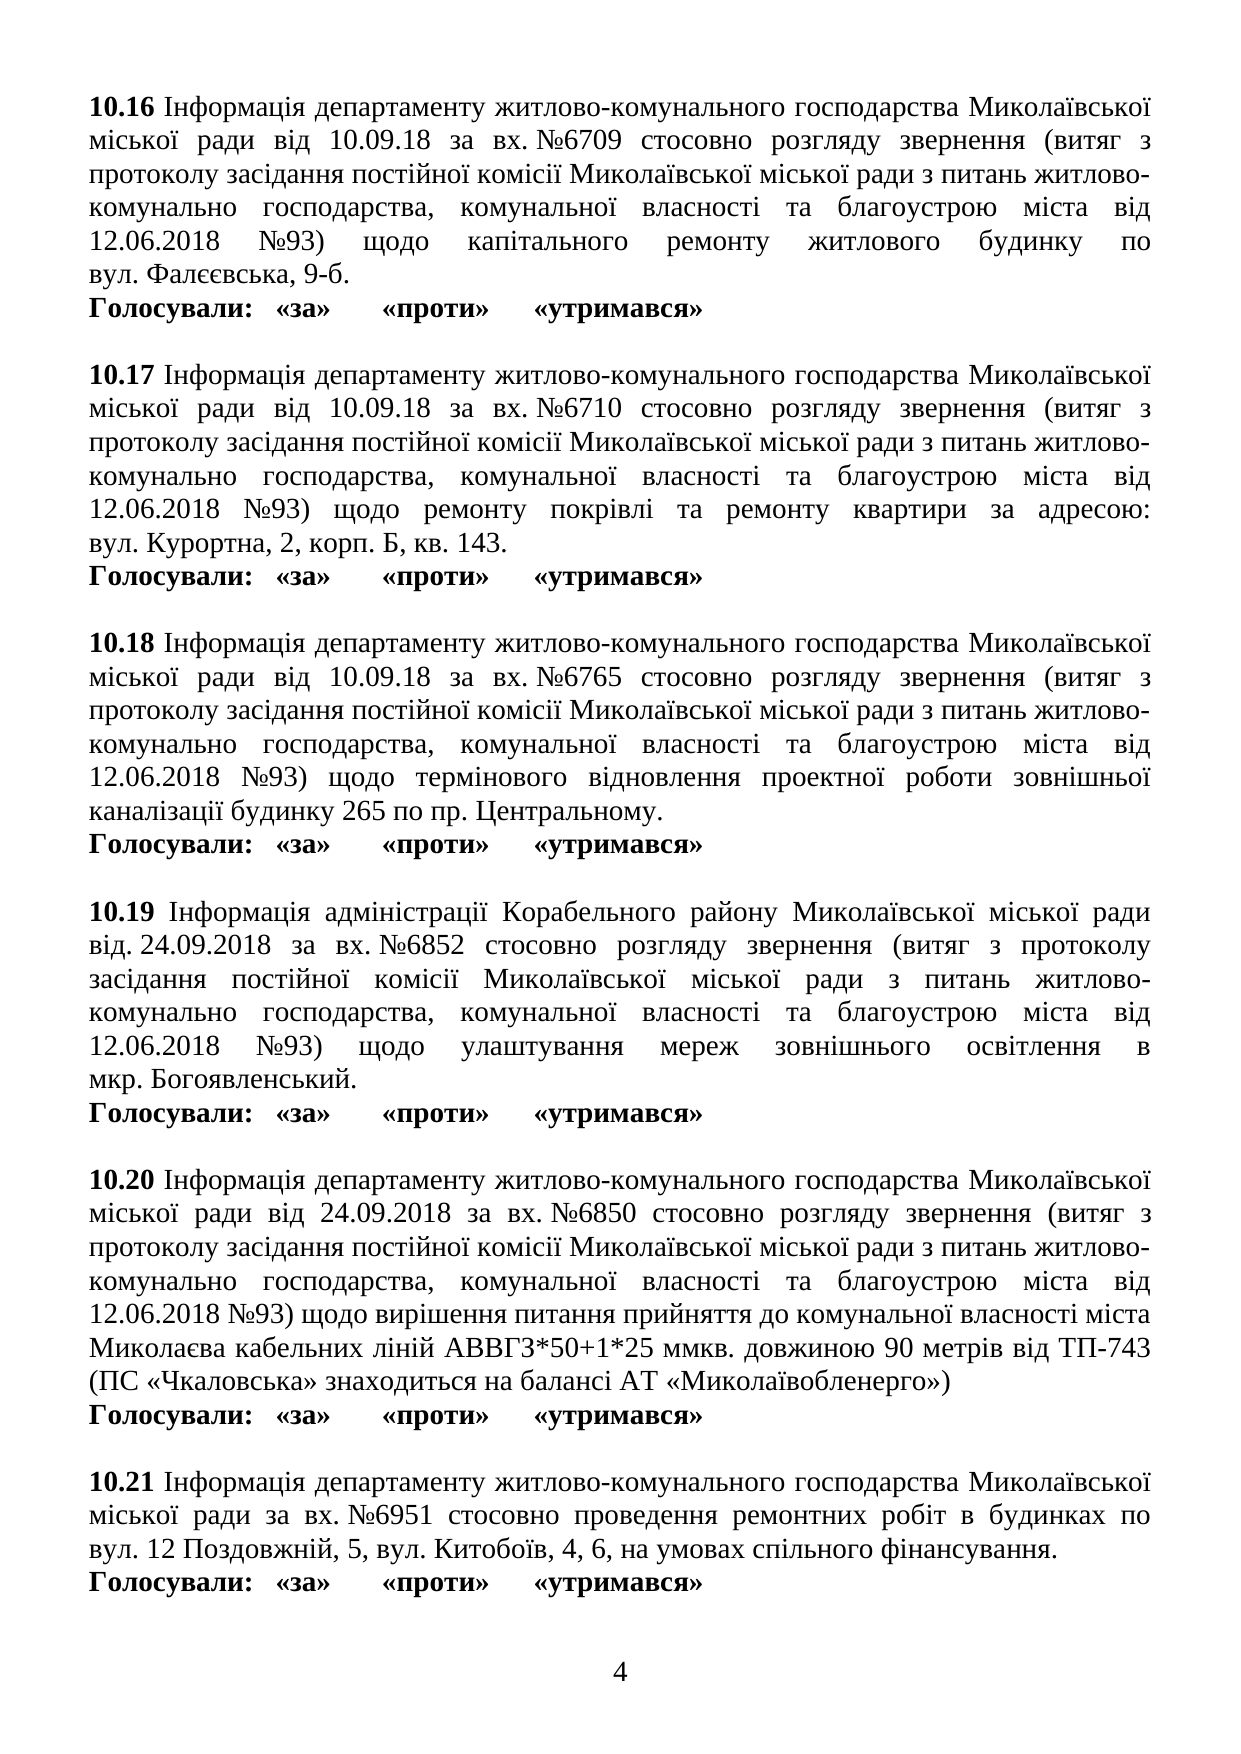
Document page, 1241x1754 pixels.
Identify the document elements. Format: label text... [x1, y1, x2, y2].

text 10.16 Інформація департаменту житлово-комунального господарства Миколаївської міської ради від 10.09.18 за вх. №6709 стосовно розгляду звернення (витяг з протоколу засідання постійної комісії Миколаївської міської ради з питань житлово-комунально господарства, комунальної власності та благоустрою міста від 12.06.2018 №93) щодо капітального ремонту житлового будинку по вул. Фалєєвська, 9-б. [89, 89, 1152, 290]
text 10.21 Інформація департаменту житлово-комунального господарства Миколаївської міської ради за вх. №6951 стосовно проведення ремонтних робіт в будинках по вул. 12 Поздовжній, 5, вул. Китобоїв, 4, 6, на умовах спільного фінансування. [89, 1464, 1152, 1564]
text 10.19 Інформація адміністрації Корабельного району Миколаївської міської ради від. 24.09.2018 за вх. №6852 стосовно розгляду звернення (витяг з протоколу засідання постійної комісії Миколаївської міської ради з питань житлово-комунально господарства, комунальної власності та благоустрою міста від 12.06.2018 №93) щодо улаштування мереж зовнішнього освітлення в мкр. Богоявленський. [89, 894, 1152, 1095]
text 10.20 Інформація департаменту житлово-комунального господарства Миколаївської міської ради від 24.09.2018 за вх. №6850 стосовно розгляду звернення (витяг з протоколу засідання постійної комісії Миколаївської міської ради з питань житлово-комунально господарства, комунальної власності та благоустрою міста від 12.06.2018 №93) щодо вирішення питання прийняття до комунальної власності міста Миколаєва кабельних ліній АВВГЗ*50+1*25 ммкв. довжиною 90 метрів від ТП-743 (ПС «Чкаловська» знаходиться на балансі АТ «Миколаївобленерго») [89, 1162, 1152, 1397]
text 10.18 Інформація департаменту житлово-комунального господарства Миколаївської міської ради від 10.09.18 за вх. №6765 стосовно розгляду звернення (витяг з протоколу засідання постійної комісії Миколаївської міської ради з питань житлово-комунально господарства, комунальної власності та благоустрою міста від 12.06.2018 №93) щодо термінового відновлення проектної роботи зовнішньої каналізації будинку 265 по пр. Центральному. [89, 625, 1152, 827]
text 10.17 Інформація департаменту житлово-комунального господарства Миколаївської міської ради від 10.09.18 за вх. №6710 стосовно розгляду звернення (витяг з протоколу засідання постійної комісії Миколаївської міської ради з питань житлово-комунально господарства, комунальної власності та благоустрою міста від 12.06.2018 №93) щодо ремонту покрівлі та ремонту квартири за адресою: вул. Курортна, 2, корп. Б, кв. 143. [89, 357, 1152, 558]
text Голосували: «за» «проти» «утримався» [89, 1095, 1152, 1128]
text Голосували: «за» «проти» «утримався» [89, 290, 1152, 323]
text Голосували: «за» «проти» «утримався» [89, 558, 1152, 592]
text Голосували: «за» «проти» «утримався» [89, 1397, 1152, 1430]
text Голосували: «за» «проти» «утримався» [89, 827, 1152, 860]
text Голосували: «за» «проти» «утримався» [89, 1564, 1152, 1598]
